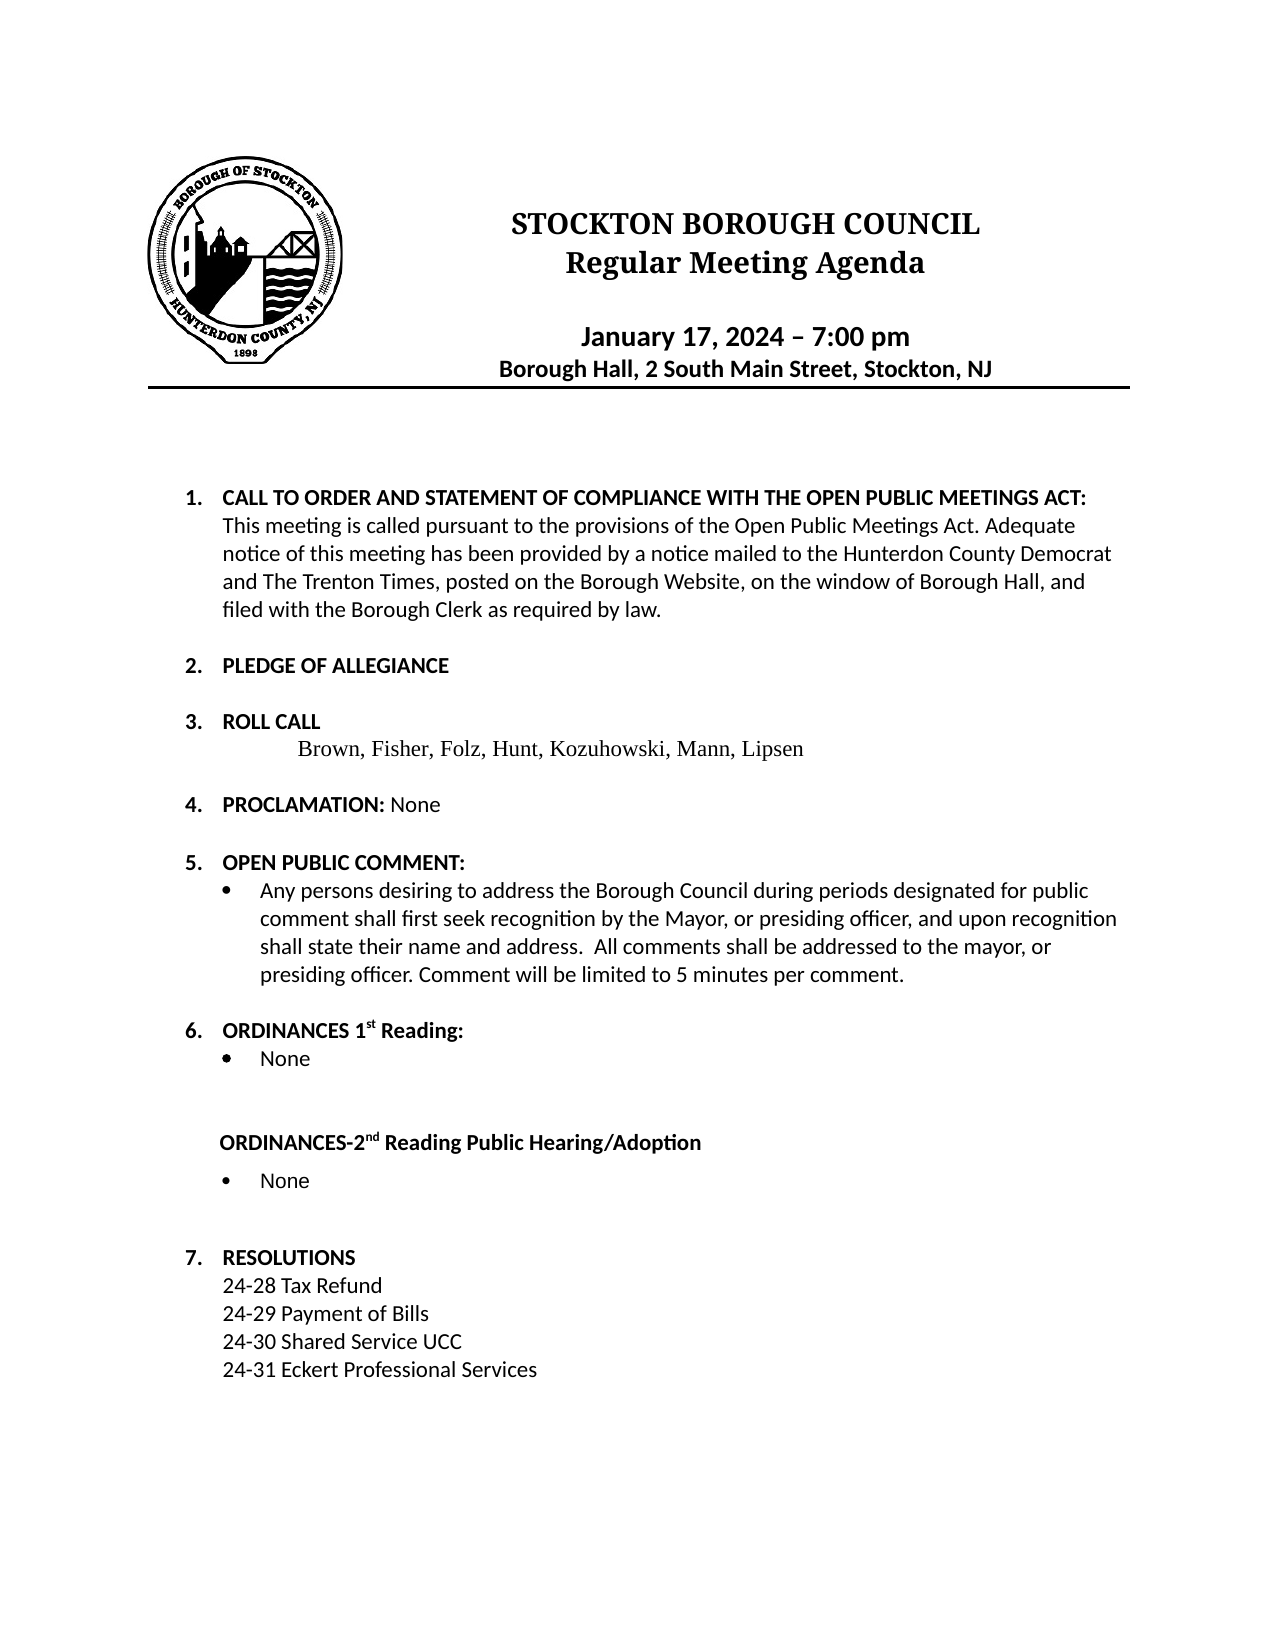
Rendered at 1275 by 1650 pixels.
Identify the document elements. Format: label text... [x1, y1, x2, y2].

text 24-31 Eckert Professional Services [222, 1356, 1130, 1383]
text Regular Meeting Agenda [343, 243, 1130, 282]
text ORDINANCES-2nd Reading Public Hearing/Adoption [147, 1128, 1130, 1156]
text 24-28 Tax Refund [222, 1271, 1130, 1299]
list None [222, 1168, 1118, 1193]
text Brown, Fisher, Folz, Hunt, Kozuhowski, Mann, Lipsen [297, 735, 1130, 762]
list Any persons desiring to address the Borough Council during periods designated for public comment shall first seek recognition by the Mayor, or presiding officer, and upon recognition shall state their name and address. All comments shall be addressed to the mayor, or presiding officer. Comment will be limited to 5 minutes per comment. [222, 876, 1130, 988]
text January 17, 2024 – 7:00 pm [343, 318, 1130, 354]
list OPEN PUBLIC COMMENT: [185, 848, 1130, 876]
list CALL TO ORDER AND STATEMENT OF COMPLIANCE WITH THE OPEN PUBLIC MEETINGS ACT: This meeting is called pursuant to the provisions of the Open Public Meetings Act. Adequate notice of this meeting has been provided by a notice mailed to the Hunterdon County Democrat and The Trenton Times, posted on the Borough Website, on the window of Borough Hall, and filed with the Borough Clerk as required by law. [185, 483, 1130, 623]
text Borough Hall, 2 South Main Street, Stockton, NJ [147, 354, 1130, 389]
list PROCLAMATION: None [185, 790, 1130, 818]
list ORDINANCES 1st Reading: [185, 1016, 1130, 1044]
list ROLL CALL [185, 707, 1130, 735]
list RESOLUTIONS [185, 1243, 1130, 1271]
picture [147, 156, 343, 364]
text 24-30 Shared Service UCC [222, 1327, 1130, 1356]
list None [222, 1044, 1130, 1072]
list PLEDGE OF ALLEGIANCE [185, 651, 1130, 679]
text STOCKTON BOROUGH COUNCIL [343, 203, 1130, 243]
text 24-29 Payment of Bills [222, 1299, 1130, 1327]
